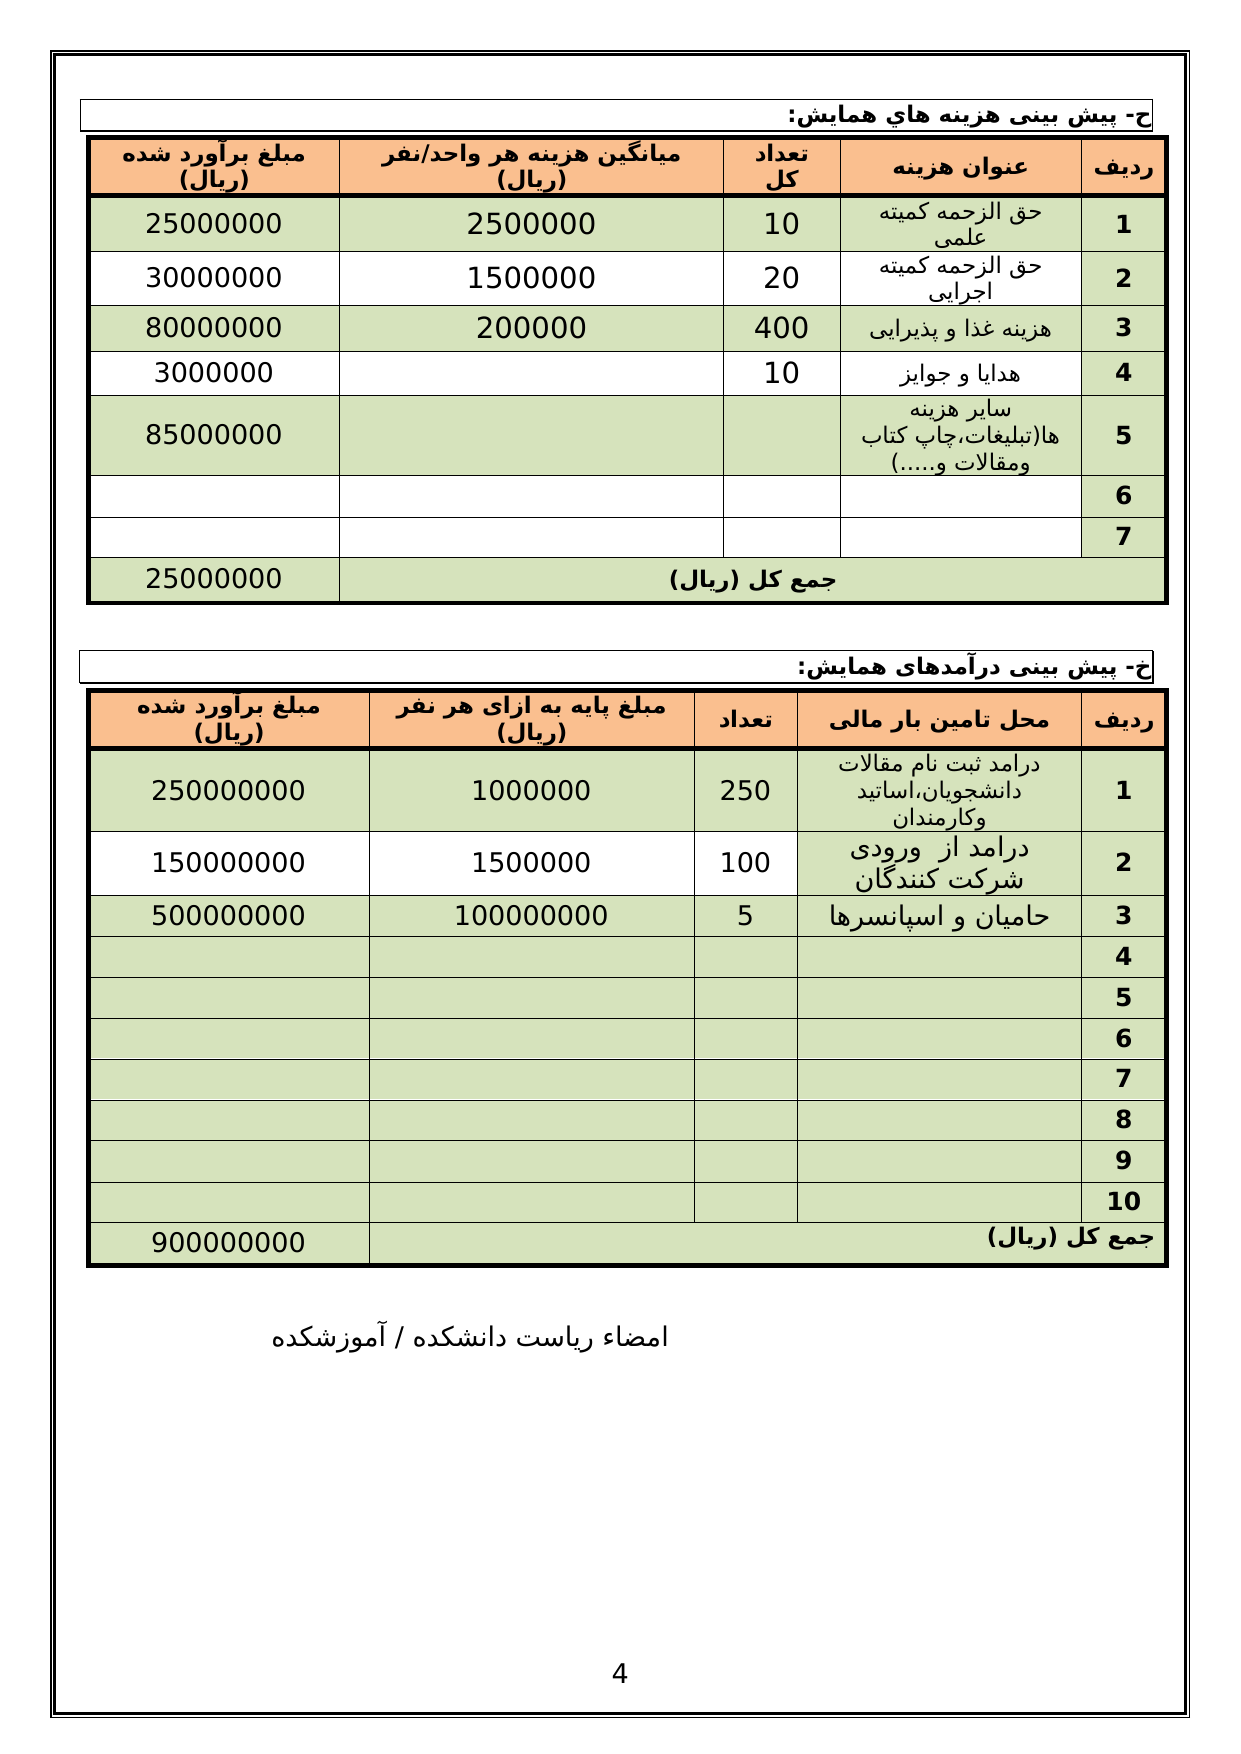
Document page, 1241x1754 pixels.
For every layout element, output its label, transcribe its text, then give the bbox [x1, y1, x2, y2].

text ح- پیش بینی هزينه هاي همايش: [81, 100, 1152, 130]
table_cell [370, 1183, 694, 1222]
text امضاء ریاست دانشکده / آموزشکده [89, 1321, 1152, 1353]
table_header رديف [1082, 140, 1164, 193]
table_cell [841, 518, 1081, 557]
table_header مبلغ برآورد شده (ريال) [91, 140, 339, 193]
table_cell هدایا و جوایز [841, 352, 1081, 395]
table_cell 5 [695, 896, 797, 936]
table_cell حق الزحمه کمیته علمی [841, 198, 1081, 251]
table_cell [695, 1101, 797, 1140]
table_cell 20 [724, 252, 840, 305]
table_cell [695, 1141, 797, 1181]
table_cell [370, 1101, 694, 1140]
table_cell [340, 476, 723, 516]
table_header تعداد [695, 693, 797, 746]
table_cell 2 [1082, 832, 1164, 895]
table_cell درامد ثبت نام مقالات دانشجویان،اساتید وکارمندان [798, 751, 1081, 831]
table_cell [340, 396, 723, 475]
table_cell 1 [1082, 198, 1164, 251]
table_cell [798, 1019, 1081, 1058]
table_cell 10 [724, 198, 840, 251]
table_cell [798, 937, 1081, 977]
table_cell 100 [695, 832, 797, 895]
table_cell درامد از ورودی شرکت کنندگان [798, 832, 1081, 895]
table_cell هزینه غذا و پذیرایی [841, 306, 1081, 351]
table_cell 900000000 [91, 1223, 369, 1263]
table_cell 3 [1082, 306, 1164, 351]
table_header مبلغ پایه به ازای هر نفر (ريال) [370, 693, 694, 746]
table_cell 100000000 [370, 896, 694, 936]
table_cell جمع كل (ريال) [340, 558, 1164, 601]
table_cell 5 [1082, 396, 1164, 475]
table_cell 25000000 [91, 558, 339, 601]
table_cell حق الزحمه کمیته اجرایی [841, 252, 1081, 305]
table_cell [695, 1183, 797, 1222]
table_header عنوان هزينه [841, 140, 1081, 193]
table_cell [91, 937, 369, 977]
table_cell [91, 978, 369, 1018]
table_cell 80000000 [91, 306, 339, 351]
table_cell 2500000 [340, 198, 723, 251]
table_cell [91, 1019, 369, 1058]
table_cell [841, 476, 1081, 516]
table_cell حامیان و اسپانسرها [798, 896, 1081, 936]
table_header تعداد کل [724, 140, 840, 193]
table_cell [724, 476, 840, 516]
table_header مبلغ برآورد شده (ريال) [91, 693, 369, 746]
table_cell [695, 1060, 797, 1099]
table_cell 7 [1082, 1060, 1164, 1099]
table_cell 1000000 [370, 751, 694, 831]
table_cell 9 [1082, 1141, 1164, 1181]
table_cell 25000000 [91, 198, 339, 251]
table_cell 10 [1082, 1183, 1164, 1222]
table_cell 2 [1082, 252, 1164, 305]
table_cell 6 [1082, 1019, 1164, 1058]
table_cell سایر هزینه ها(تبلیغات،چاپ کتاب ومقالات و.....) [841, 396, 1081, 475]
table_cell 1500000 [370, 832, 694, 895]
table_cell [798, 1183, 1081, 1222]
table_header رديف [1082, 693, 1164, 746]
table_cell 6 [1082, 476, 1164, 516]
table_cell [370, 1141, 694, 1181]
table_cell [340, 352, 723, 395]
table_cell [798, 1101, 1081, 1140]
table_cell 500000000 [91, 896, 369, 936]
table_cell 1 [1082, 751, 1164, 831]
table_cell 7 [1082, 518, 1164, 557]
table_cell 8 [1082, 1101, 1164, 1140]
table_cell [724, 518, 840, 557]
table_cell 150000000 [91, 832, 369, 895]
table_cell 250000000 [91, 751, 369, 831]
table_cell [798, 1141, 1081, 1181]
table_cell 85000000 [91, 396, 339, 475]
table_cell [91, 1060, 369, 1099]
table_cell [91, 518, 339, 557]
table_cell [798, 978, 1081, 1018]
table_cell 1500000 [340, 252, 723, 305]
table_cell [798, 1060, 1081, 1099]
table_cell 400 [724, 306, 840, 351]
table_cell [695, 1019, 797, 1058]
table_cell [91, 1183, 369, 1222]
table_cell 10 [724, 352, 840, 395]
table_cell 200000 [340, 306, 723, 351]
table_cell 4 [1082, 937, 1164, 977]
table_cell جمع كل (ريال) [370, 1223, 1164, 1263]
table_cell [370, 1060, 694, 1099]
table_cell [91, 1141, 369, 1181]
table_cell [91, 1101, 369, 1140]
text خ- پیش بینی درآمدهای همایش: [80, 651, 1152, 682]
table_cell 30000000 [91, 252, 339, 305]
table_cell 3 [1082, 896, 1164, 936]
table_cell [724, 396, 840, 475]
table_cell 3000000 [91, 352, 339, 395]
table_cell 250 [695, 751, 797, 831]
table_cell 4 [1082, 352, 1164, 395]
table_cell [695, 978, 797, 1018]
table_cell [370, 1019, 694, 1058]
table_cell [340, 518, 723, 557]
table_cell [370, 937, 694, 977]
table_header محل تامین بار مالی [798, 693, 1081, 746]
table_cell [91, 476, 339, 516]
table_cell [370, 978, 694, 1018]
table_cell 5 [1082, 978, 1164, 1018]
table_cell [695, 937, 797, 977]
table_header میانگین هزینه هر واحد/نفر (ريال) [340, 140, 723, 193]
